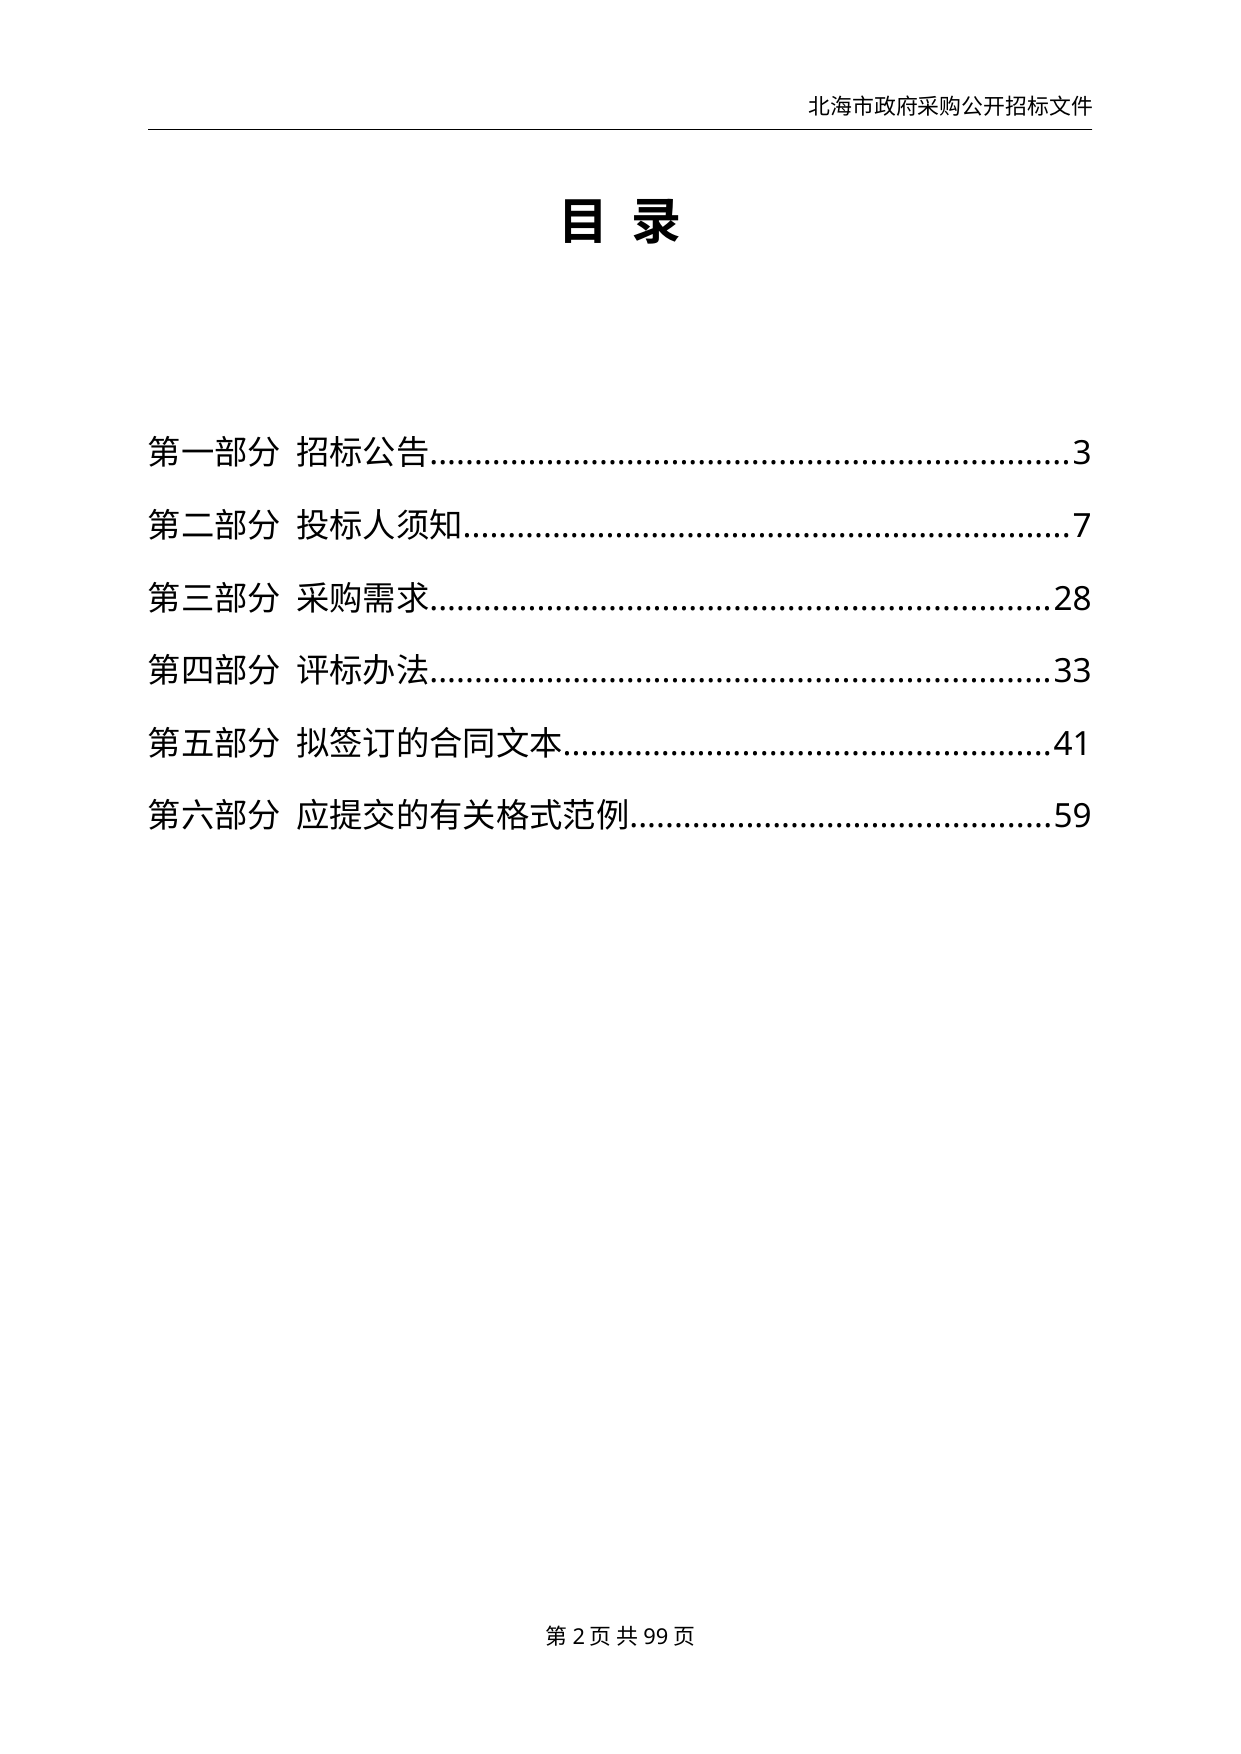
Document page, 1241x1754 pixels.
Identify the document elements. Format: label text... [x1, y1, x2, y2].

text 第六部分 应提交的有关格式范例 59 [148, 789, 1092, 837]
text 第三部分 采购需求 28 [148, 571, 1092, 620]
text 第一部分 招标公告 3 [148, 426, 1092, 474]
text 第五部分 拟签订的合同文本 41 [148, 716, 1092, 765]
text 第二部分 投标人须知 7 [148, 499, 1092, 547]
text 第四部分 评标办法 33 [148, 644, 1092, 692]
text 目 录 [148, 181, 1092, 254]
